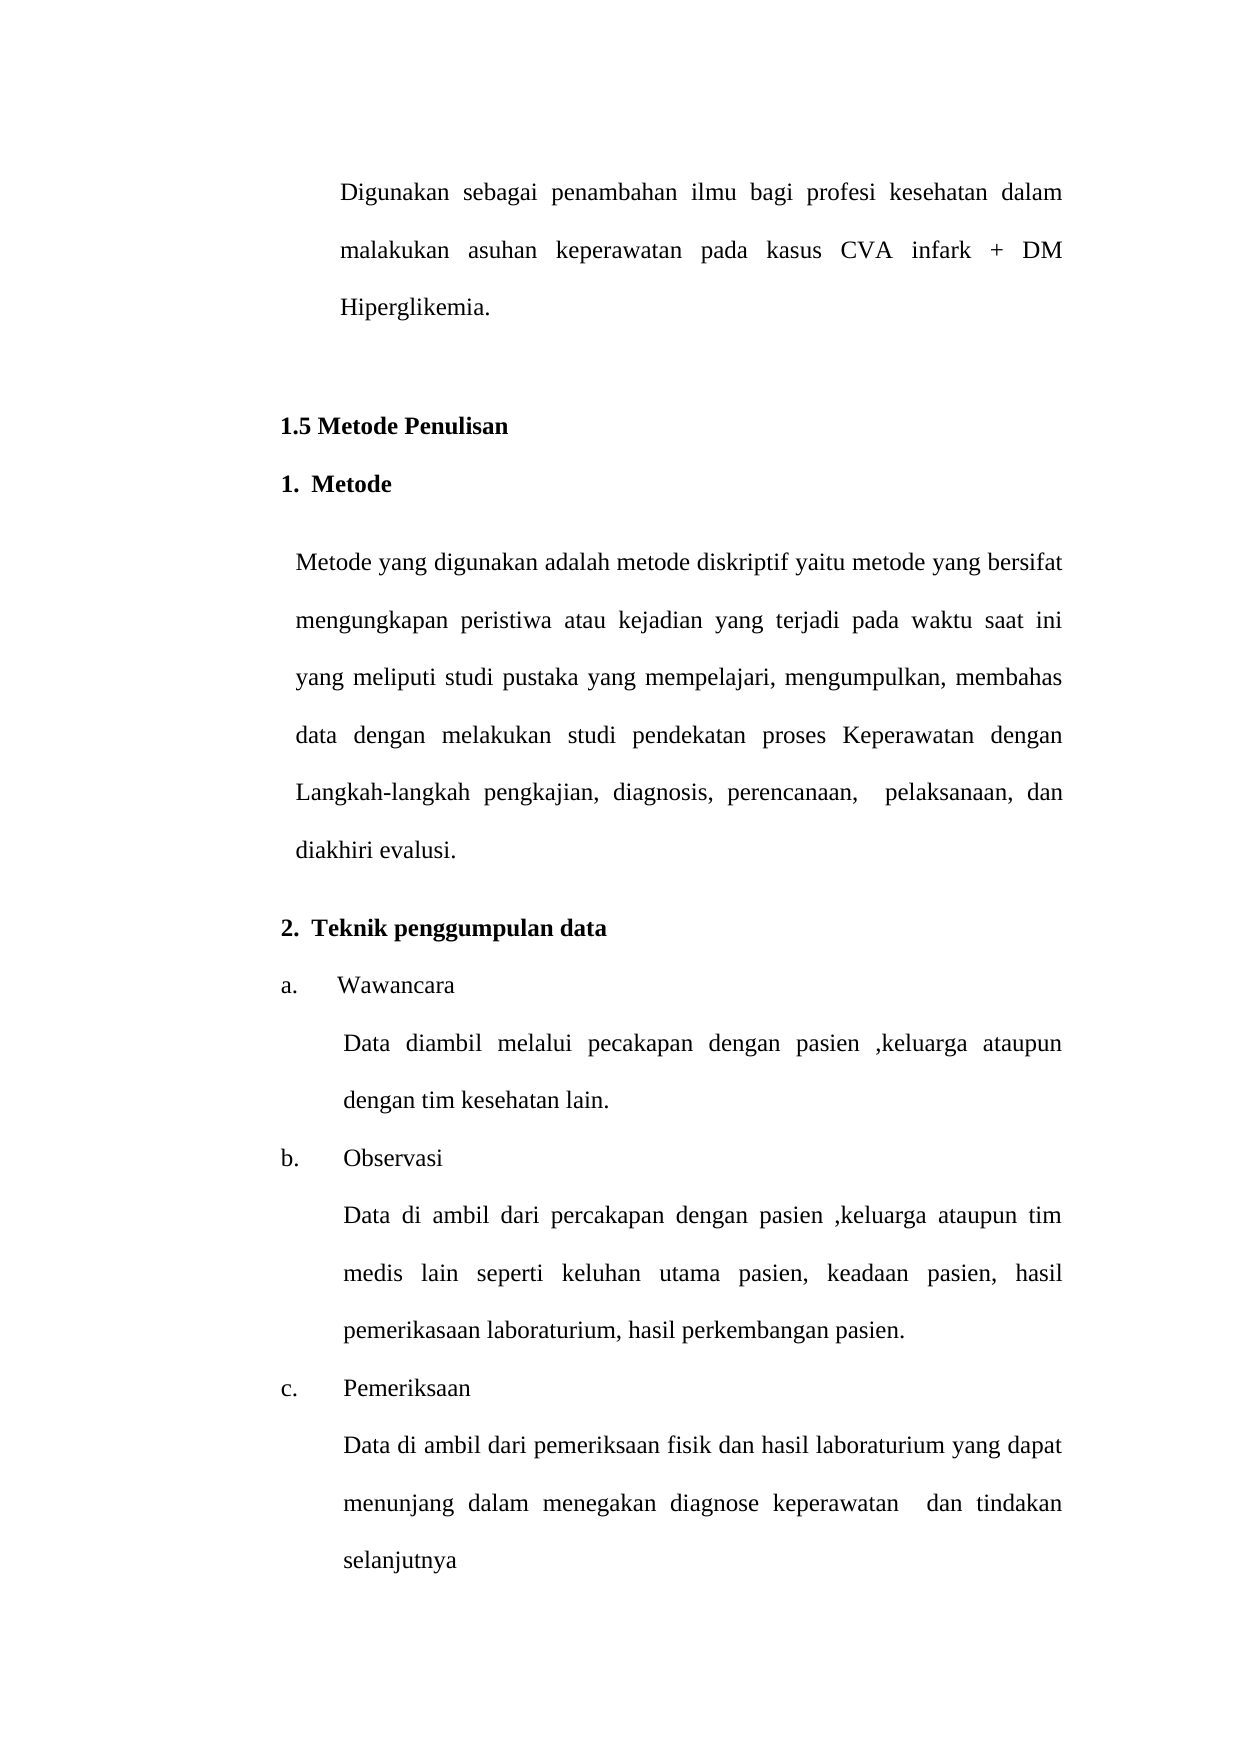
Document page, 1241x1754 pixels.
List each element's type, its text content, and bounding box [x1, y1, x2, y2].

list Data di ambil dari pemeriksaan fisik dan hasil laboraturium yang dapat menunjang dalam menegakan diagnose keperawatan dan tindakan selanjutnya [343, 1431, 1063, 1574]
list Data di ambil dari percakapan dengan pasien ,keluarga ataupun tim medis lain seperti keluhan utama pasien, keadaan pasien, hasil pemerikasaan laboraturium, hasil perkembangan pasien. [343, 1201, 1063, 1344]
list Digunakan sebagai penambahan ilmu bagi profesi kesehatan dalam malakukan asuhan keperawatan pada kasus CVA infark + DM Hiperglikemia. [340, 177, 1063, 321]
text Metode yang digunakan adalah metode diskriptif yaitu metode yang bersifat mengungkapan peristiwa atau kejadian yang terjadi pada waktu saat ini yang meliputi studi pustaka yang mempelajari, mengumpulkan, membahas data dengan melakukan studi pendekatan proses Keperawatan dengan Langkah-langkah pengkajian, diagnosis, perencanaan, pelaksanaan, dan diakhiri evalusi. [295, 547, 1063, 863]
list Pemeriksaan [281, 1373, 1063, 1402]
list Teknik penggumpulan data [281, 913, 1063, 942]
list Wawancara [281, 971, 1063, 999]
subtitle Metode Penulisan [274, 411, 1063, 440]
list Metode [281, 469, 1063, 498]
list Observasi [281, 1143, 1063, 1172]
list Data diambil melalui pecakapan dengan pasien ,keluarga ataupun dengan tim kesehatan lain. [343, 1028, 1063, 1114]
